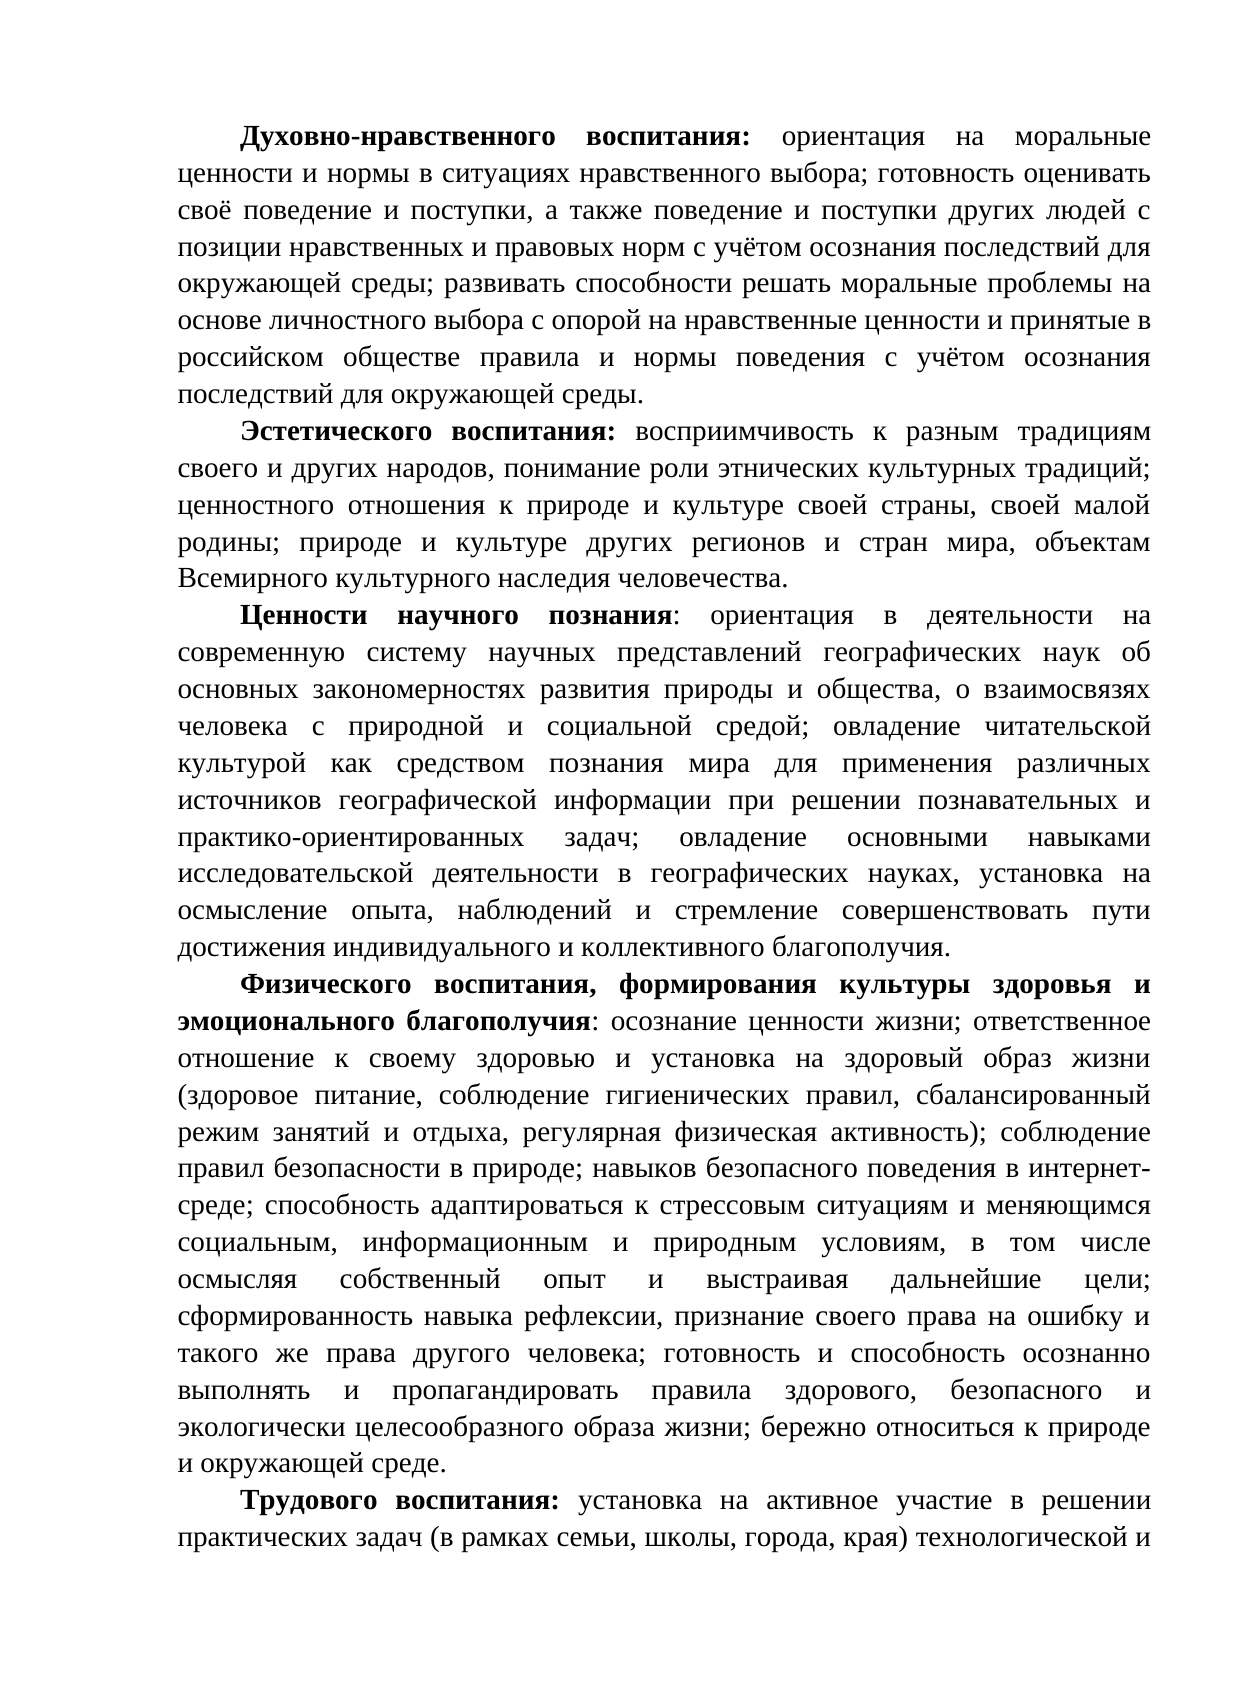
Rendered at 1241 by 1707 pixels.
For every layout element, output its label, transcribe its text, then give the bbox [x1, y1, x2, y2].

text Духовно-нравственного воспитания: ориентация на моральные ценности и нормы в ситуациях нравственного выбора; готовность оценивать своё поведение и поступки, а также поведение и поступки других людей с позиции нравственных и правовых норм с учётом осознания последствий для окружающей среды; развивать способности решать моральные проблемы на основе личностного выбора с опорой на нравственные ценности и принятые в российском обществе правила и нормы поведения с учётом осознания последствий для окружающей среды. [177, 118, 1152, 410]
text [177, 1482, 1152, 1553]
text Эстетического воспитания: восприимчивость к разным традициям своего и других народов, понимание роли этнических культурных традиций; ценностного отношения к природе и культуре своей страны, своей малой родины; природе и культуре других регионов и стран мира, объектам Всемирного культурного наследия человечества. [177, 413, 1152, 594]
text Физического воспитания, формирования культуры здоровья и эмоционального благополучия: осознание ценности жизни; ответственное отношение к своему здоровью и установка на здоровый образ жизни (здоровое питание, соблюдение гигиенических правил, сбалансированный режим занятий и отдыха, регулярная физическая активность); соблюдение правил безопасности в природе; навыков безопасного поведения в интернет-среде; способность адаптироваться к стрессовым ситуациям и меняющимся социальным, информационным и природным условиям, в том числе осмысляя собственный опыт и выстраивая дальнейшие цели; сформированность навыка рефлексии, признание своего права на ошибку и такого же права другого человека; готовность и способность осознанно выполнять и пропагандировать правила здорового, безопасного и экологически целесообразного образа жизни; бережно относиться к природе и окружающей среде. [177, 966, 1152, 1479]
text Ценности научного познания: ориентация в деятельности на современную систему научных представлений географических наук об основных закономерностях развития природы и общества, о взаимосвязях человека с природной и социальной средой; овладение читательской культурой как средством познания мира для применения различных источников географической информации при решении познавательных и практико-ориентированных задач; овладение основными навыками исследовательской деятельности в географических науках, установка на осмысление опыта, наблюдений и стремление совершенствовать пути достижения индивидуального и коллективного благополучия. [177, 597, 1152, 963]
